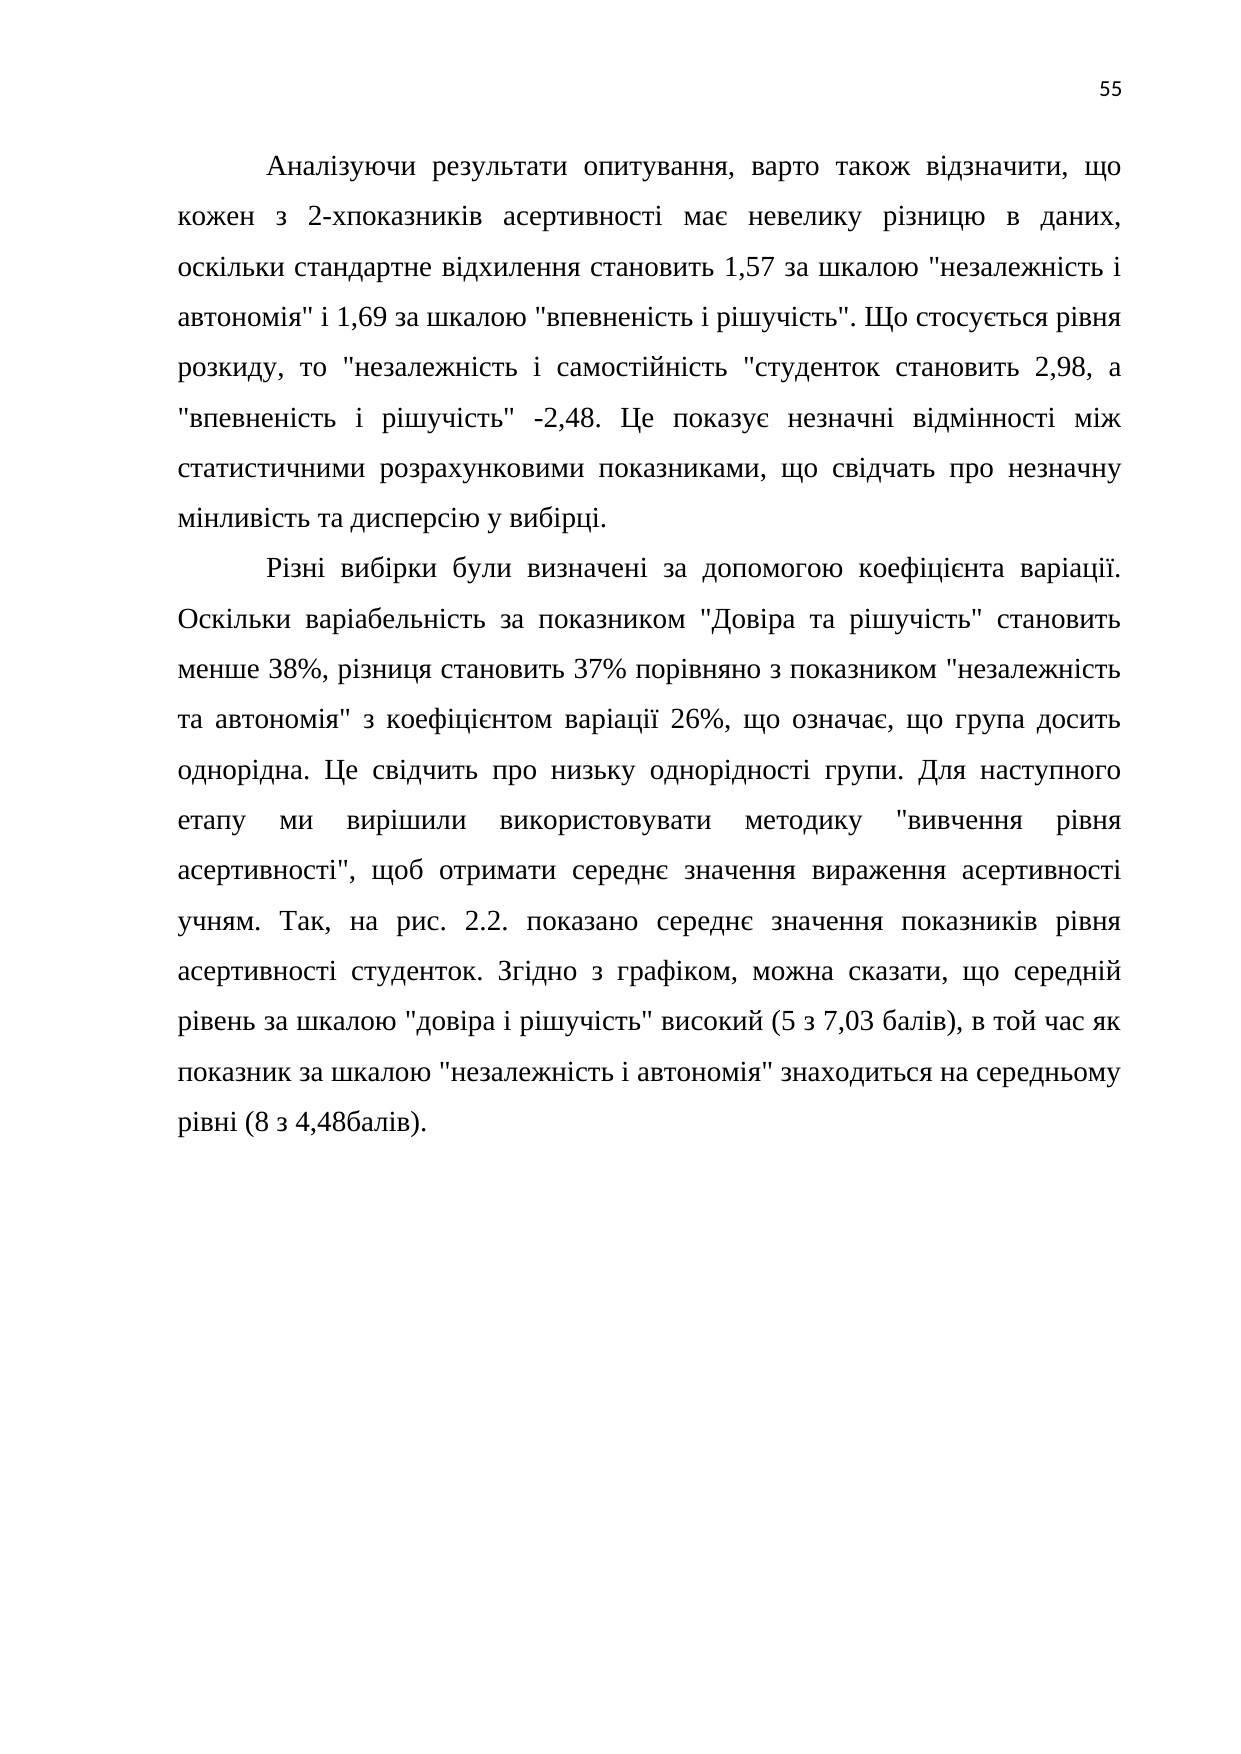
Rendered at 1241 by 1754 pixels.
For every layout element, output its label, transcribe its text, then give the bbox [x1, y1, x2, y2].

text Різні вибірки були визначені за допомогою коефіцієнта варіації. Оскільки варіабельність за показником "Довіра та рішучість" становить менше 38%, різниця становить 37% порівняно з показником "незалежність та автономія" з коефіцієнтом варіації 26%, що означає, що група досить однорідна. Це свідчить про низьку однорідності групи. Для наступного етапу ми вирішили використовувати методику "вивчення рівня асертивності", щоб отримати середнє значення вираження асертивності учням. Так, на рис. 2.2. показано середнє значення показників рівня асертивності студенток. Згідно з графіком, можна сказати, що середній рівень за шкалою "довіра і рішучість" високий (5 з 7,03 балів), в той час як показник за шкалою "незалежність і автономія" знаходиться на середньому рівні (8 з 4,48балів). [177, 551, 1122, 1138]
text Аналізуючи результати опитування, варто також відзначити, що кожен з 2-хпоказників асертивності має невелику різницю в даних, оскільки стандартне відхилення становить 1,57 за шкалою "незалежність і автономія" і 1,69 за шкалою "впевненість і рішучість". Що стосується рівня розкиду, то "незалежність і самостійність "студенток становить 2,98, а "впевненість і рішучість" -2,48. Це показує незначні відмінності між статистичними розрахунковими показниками, що свідчать про незначну мінливість та дисперсію у вибірці. [177, 148, 1122, 534]
